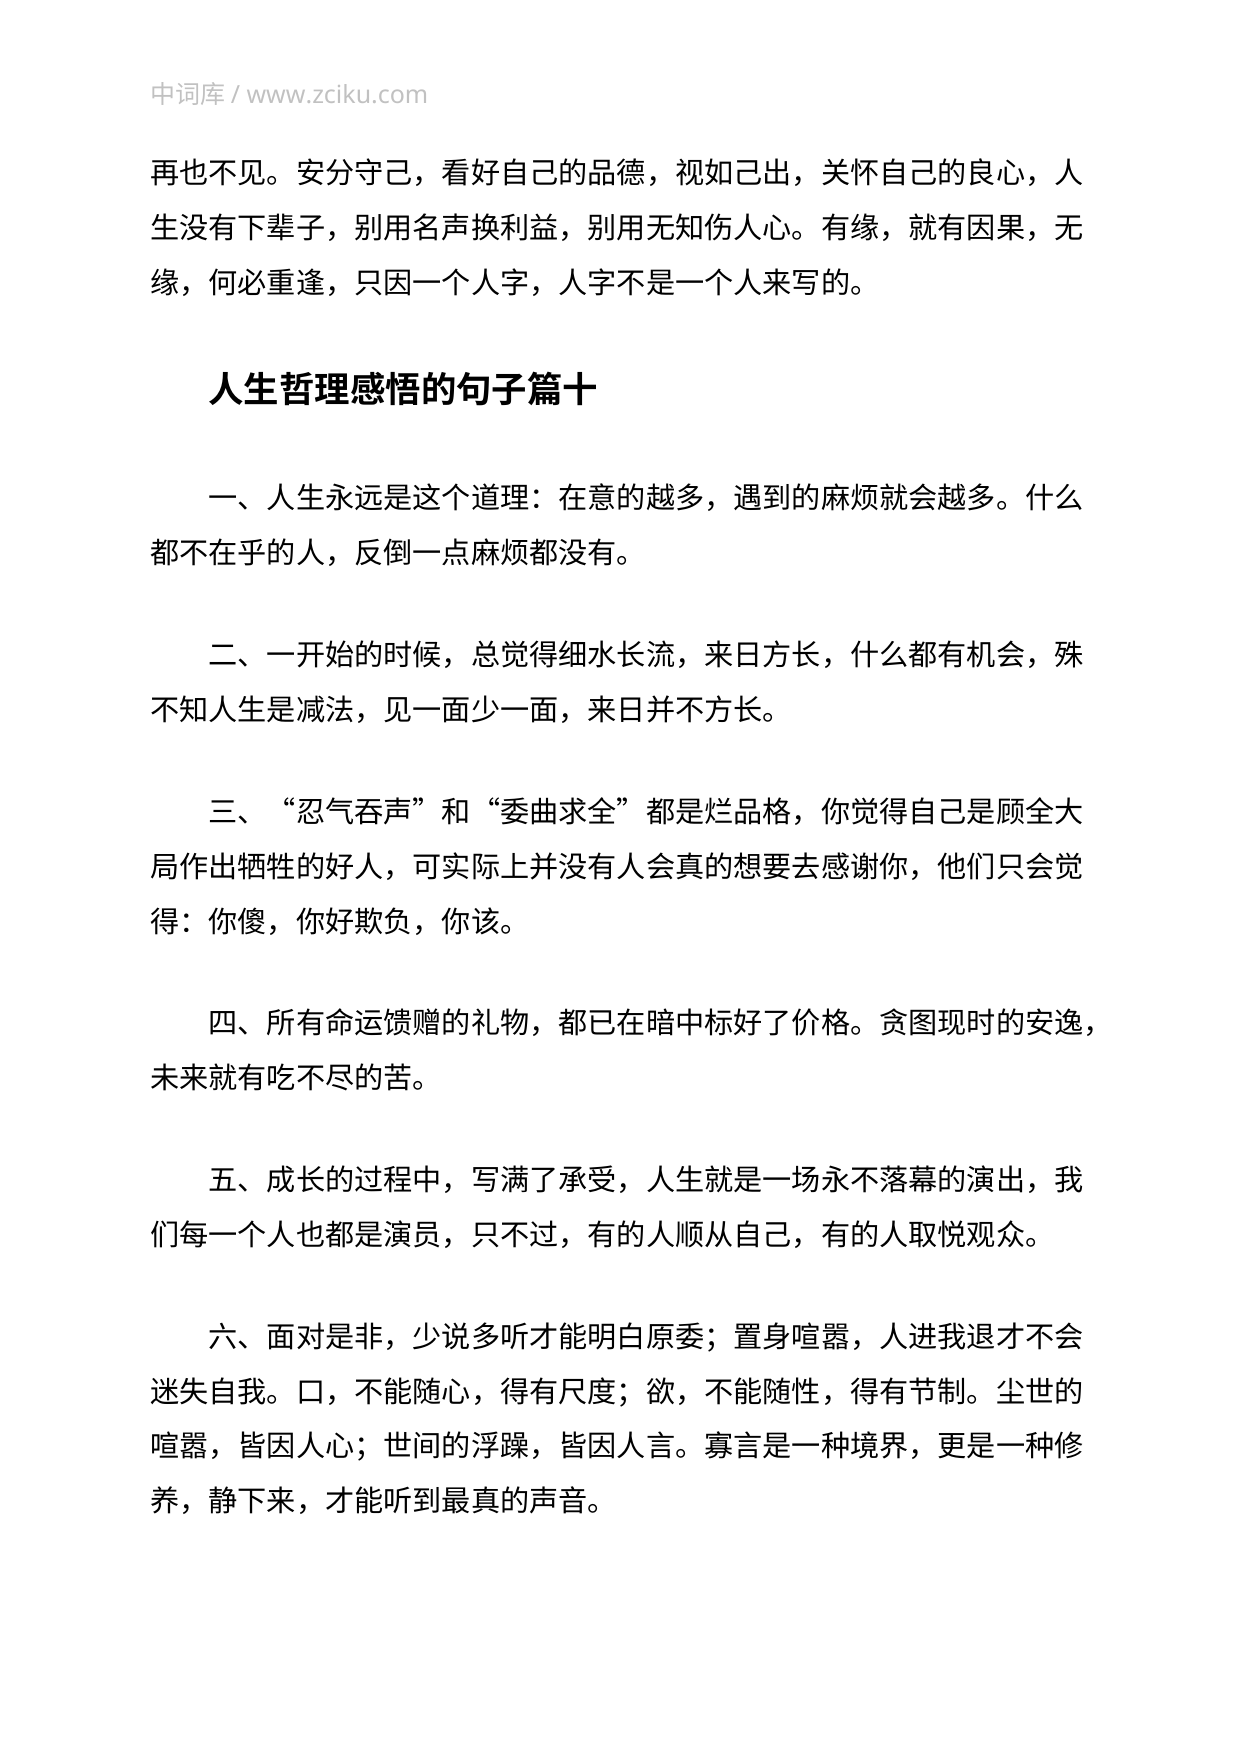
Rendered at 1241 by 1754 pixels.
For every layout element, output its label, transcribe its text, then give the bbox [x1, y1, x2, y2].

text 三、“忍气吞声”和“委曲求全”都是烂品格，你觉得自己是顾全大局作出牺牲的好人，可实际上并没有人会真的想要去感谢你，他们只会觉得：你傻，你好欺负，你该。 [150, 788, 1090, 940]
text 五、成长的过程中，写满了承受，人生就是一场永不落幕的演出，我们每一个人也都是演员，只不过，有的人顺从自己，有的人取悦观众。 [150, 1157, 1090, 1254]
text 六、面对是非，少说多听才能明白原委；置身喧嚣，人进我退才不会迷失自我。口，不能随心，得有尺度；欲，不能随性，得有节制。尘世的喧嚣，皆因人心；世间的浮躁，皆因人言。寡言是一种境界，更是一种修养，静下来，才能听到最真的声音。 [150, 1313, 1090, 1520]
text 二、一开始的时候，总觉得细水长流，来日方长，什么都有机会，殊不知人生是减法，见一面少一面，来日并不方长。 [150, 632, 1090, 729]
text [150, 150, 1090, 302]
text 四、所有命运馈赠的礼物，都已在暗中标好了价格。贪图现时的安逸，未来就有吃不尽的苦。 [150, 1000, 1090, 1097]
text 一、人生永远是这个道理：在意的越多，遇到的麻烦就会越多。什么都不在乎的人，反倒一点麻烦都没有。 [150, 475, 1090, 572]
text 人生哲理感悟的句子篇十 [150, 362, 1090, 413]
